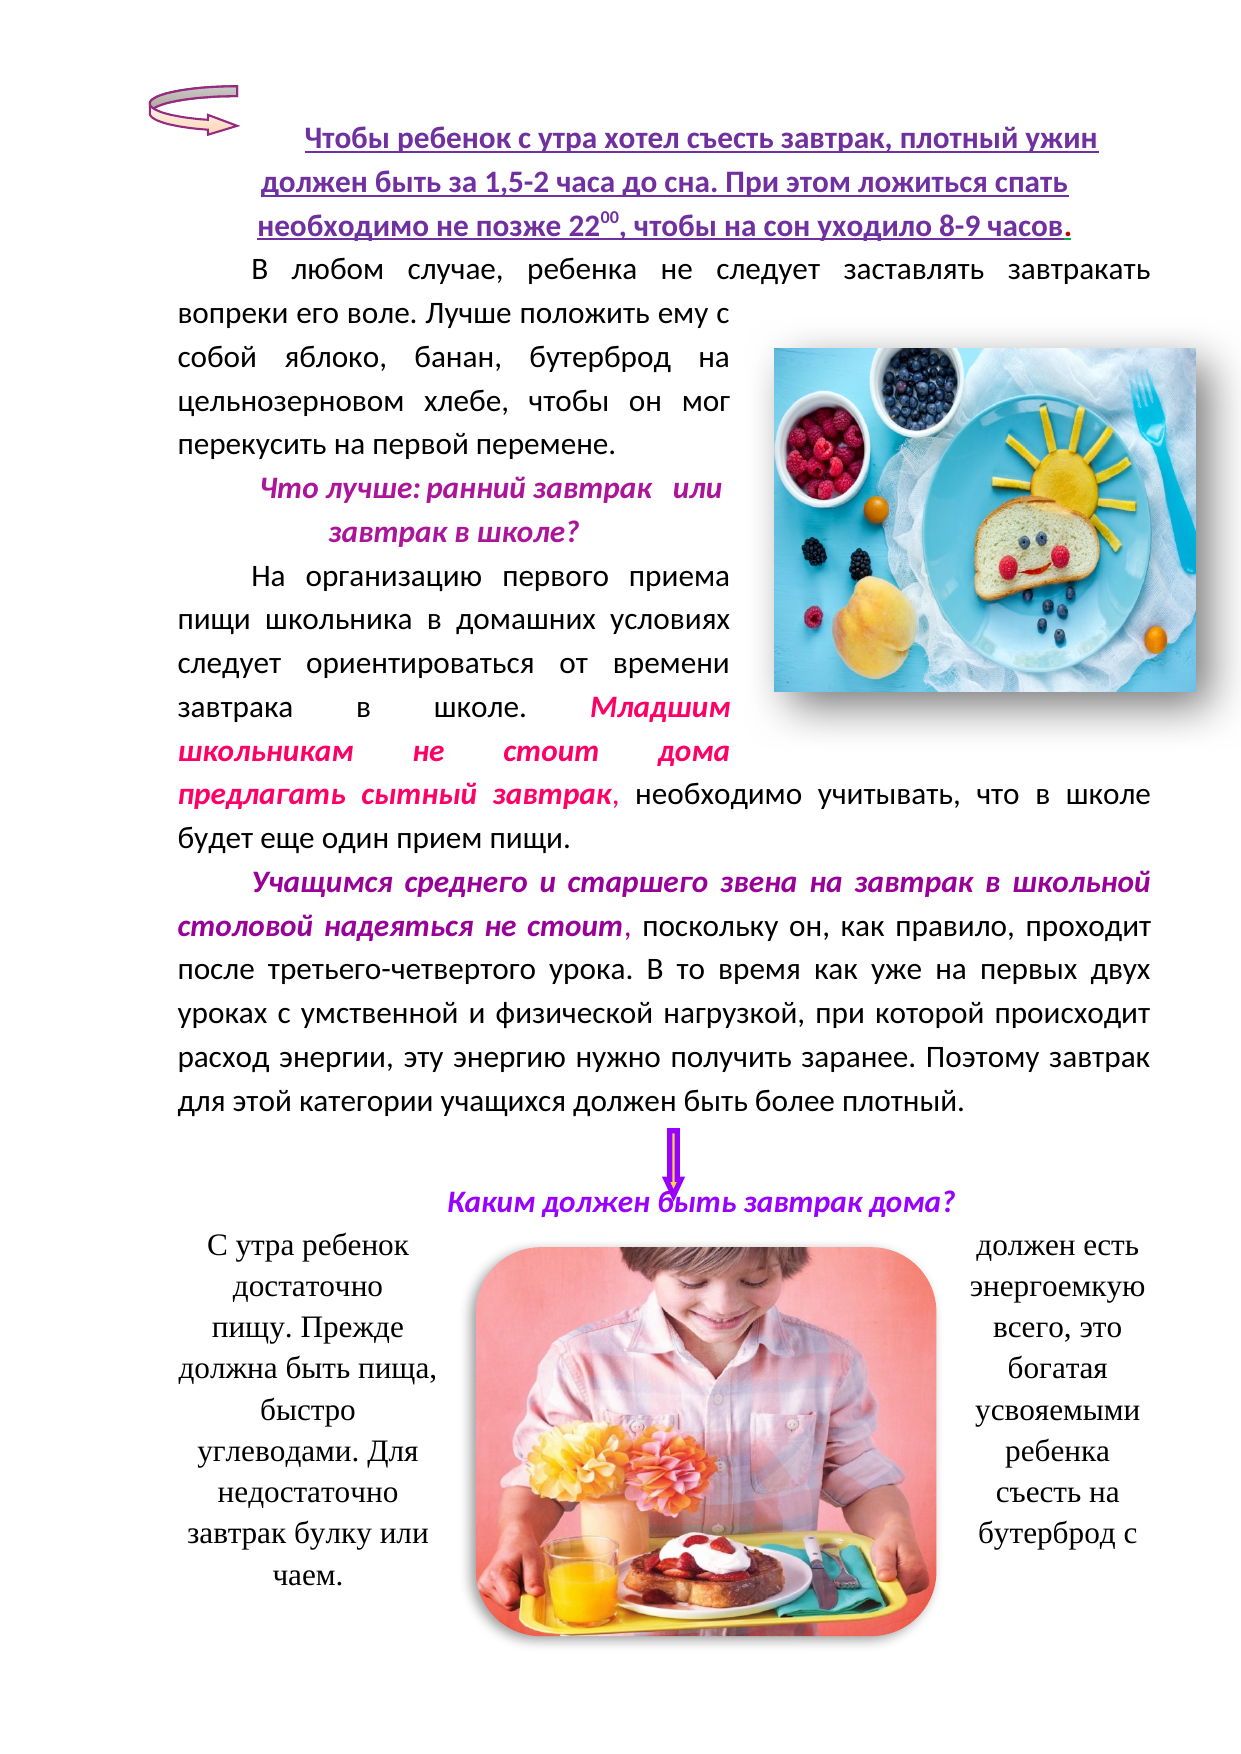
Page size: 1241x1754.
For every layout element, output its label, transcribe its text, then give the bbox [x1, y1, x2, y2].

text В любом случае, ребенка не следует заставлять завтракать вопреки его воле. Лучше положить ему с собой яблоко, банан, бутерброд на цельнозерновом хлебе, чтобы он мог перекусить на первой перемене. [177, 249, 1152, 462]
picture [774, 348, 1196, 692]
text Что лучше: ранний завтрак или завтрак в школе? [177, 468, 756, 550]
text Чтобы ребенок с утра хотел съесть завтрак, плотный ужин должен быть за 1,5-2 часа до сна. При этом ложиться спать необходимо не позже 2200, чтобы на сон уходило 8-9 часов. [177, 118, 1152, 244]
text Каким должен быть завтрак дома? [177, 1182, 1152, 1220]
text Учащимся среднего и старшего звена на завтрак в школьной столовой надеяться не стоит, поскольку он, как правило, проходит после третьего-четвертого урока. В то время как уже на первых двух уроках с умственной и физической нагрузкой, при которой происходит расход энергии, эту энергию нужно получить заранее. Поэтому завтрак для этой категории учащихся должен быть более плотный. [177, 862, 1152, 1119]
picture [475, 1247, 937, 1637]
text На организацию первого приема пищи школьника в домашних условиях следует ориентироваться от времени завтрака в школе. Младшим школьникам не стоит дома предлагать сытный завтрак, необходимо учитывать, что в школе будет еще один прием пищи. [177, 556, 1152, 856]
